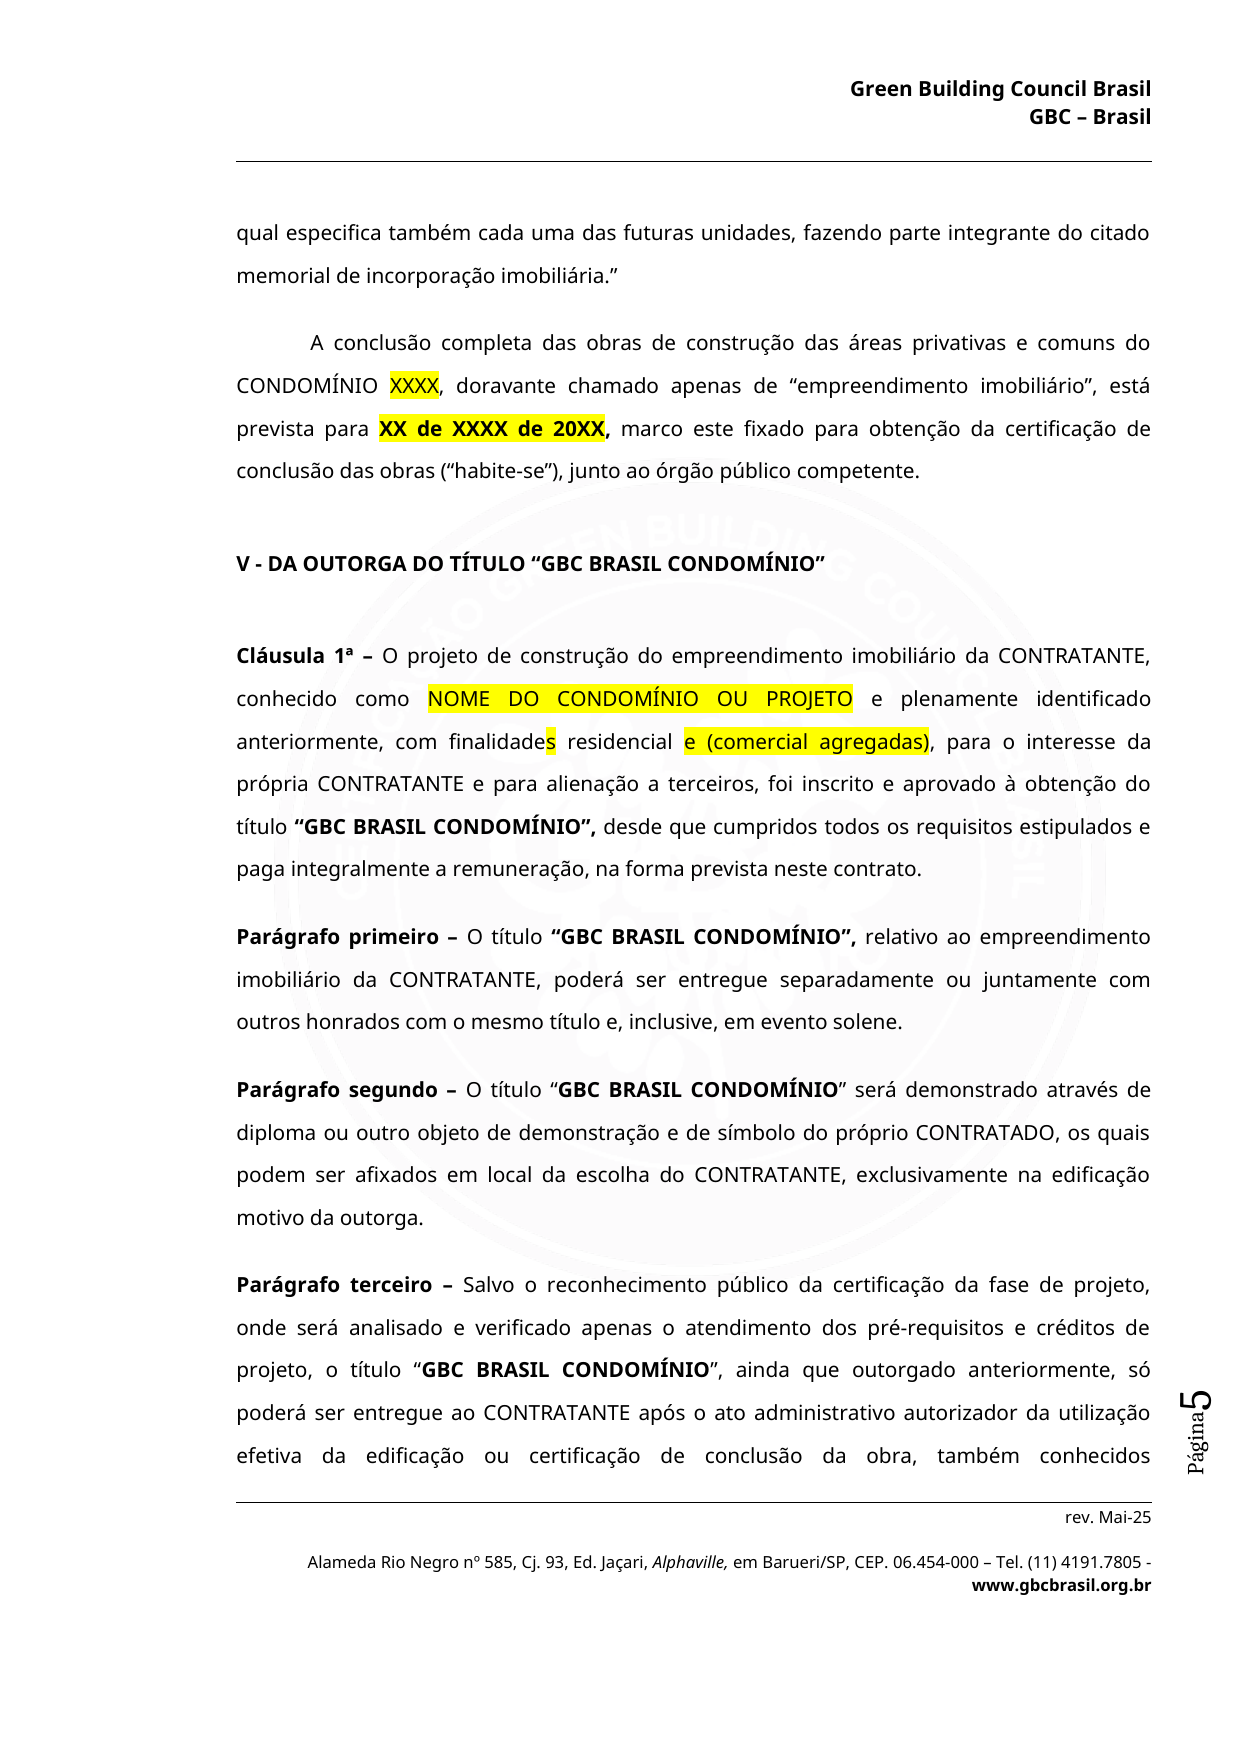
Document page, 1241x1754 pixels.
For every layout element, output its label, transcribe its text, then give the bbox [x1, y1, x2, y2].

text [236, 218, 1152, 289]
text Cláusula 1ª – O projeto de construção do empreendimento imobiliário da CONTRATANTE, conhecido como NOME DO CONDOMÍNIO OU PROJETO e plenamente identificado anteriormente, com finalidades residencial e (comercial agregadas), para o interesse da própria CONTRATANTE e para alienação a terceiros, foi inscrito e aprovado à obtenção do título “GBC BRASIL CONDOMÍNIO”, desde que cumpridos todos os requisitos estipulados e paga integralmente a remuneração, na forma prevista neste contrato. [236, 642, 1152, 883]
text Parágrafo segundo – O título “GBC BRASIL CONDOMÍNIO” será demonstrado através de diploma ou outro objeto de demonstração e de símbolo do próprio CONTRATADO, os quais podem ser afixados em local da escolha do CONTRATANTE, exclusivamente na edificação motivo da outorga. [236, 1075, 1152, 1231]
text Parágrafo primeiro – O título “GBC BRASIL CONDOMÍNIO”, relativo ao empreendimento imobiliário da CONTRATANTE, poderá ser entregue separadamente ou juntamente com outros honrados com o mesmo título e, inclusive, em evento solene. [236, 922, 1152, 1036]
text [236, 1270, 1152, 1469]
text A conclusão completa das obras de construção das áreas privativas e comuns do CONDOMÍNIO XXXX, doravante chamado apenas de “empreendimento imobiliário”, está prevista para XX de XXXX de 20XX, marco este fixado para obtenção da certificação de conclusão das obras (“habite-se”), junto ao órgão público competente. [236, 328, 1152, 485]
text V - DA OUTORGA DO TÍTULO “GBC BRASIL CONDOMÍNIO” [236, 549, 1152, 577]
